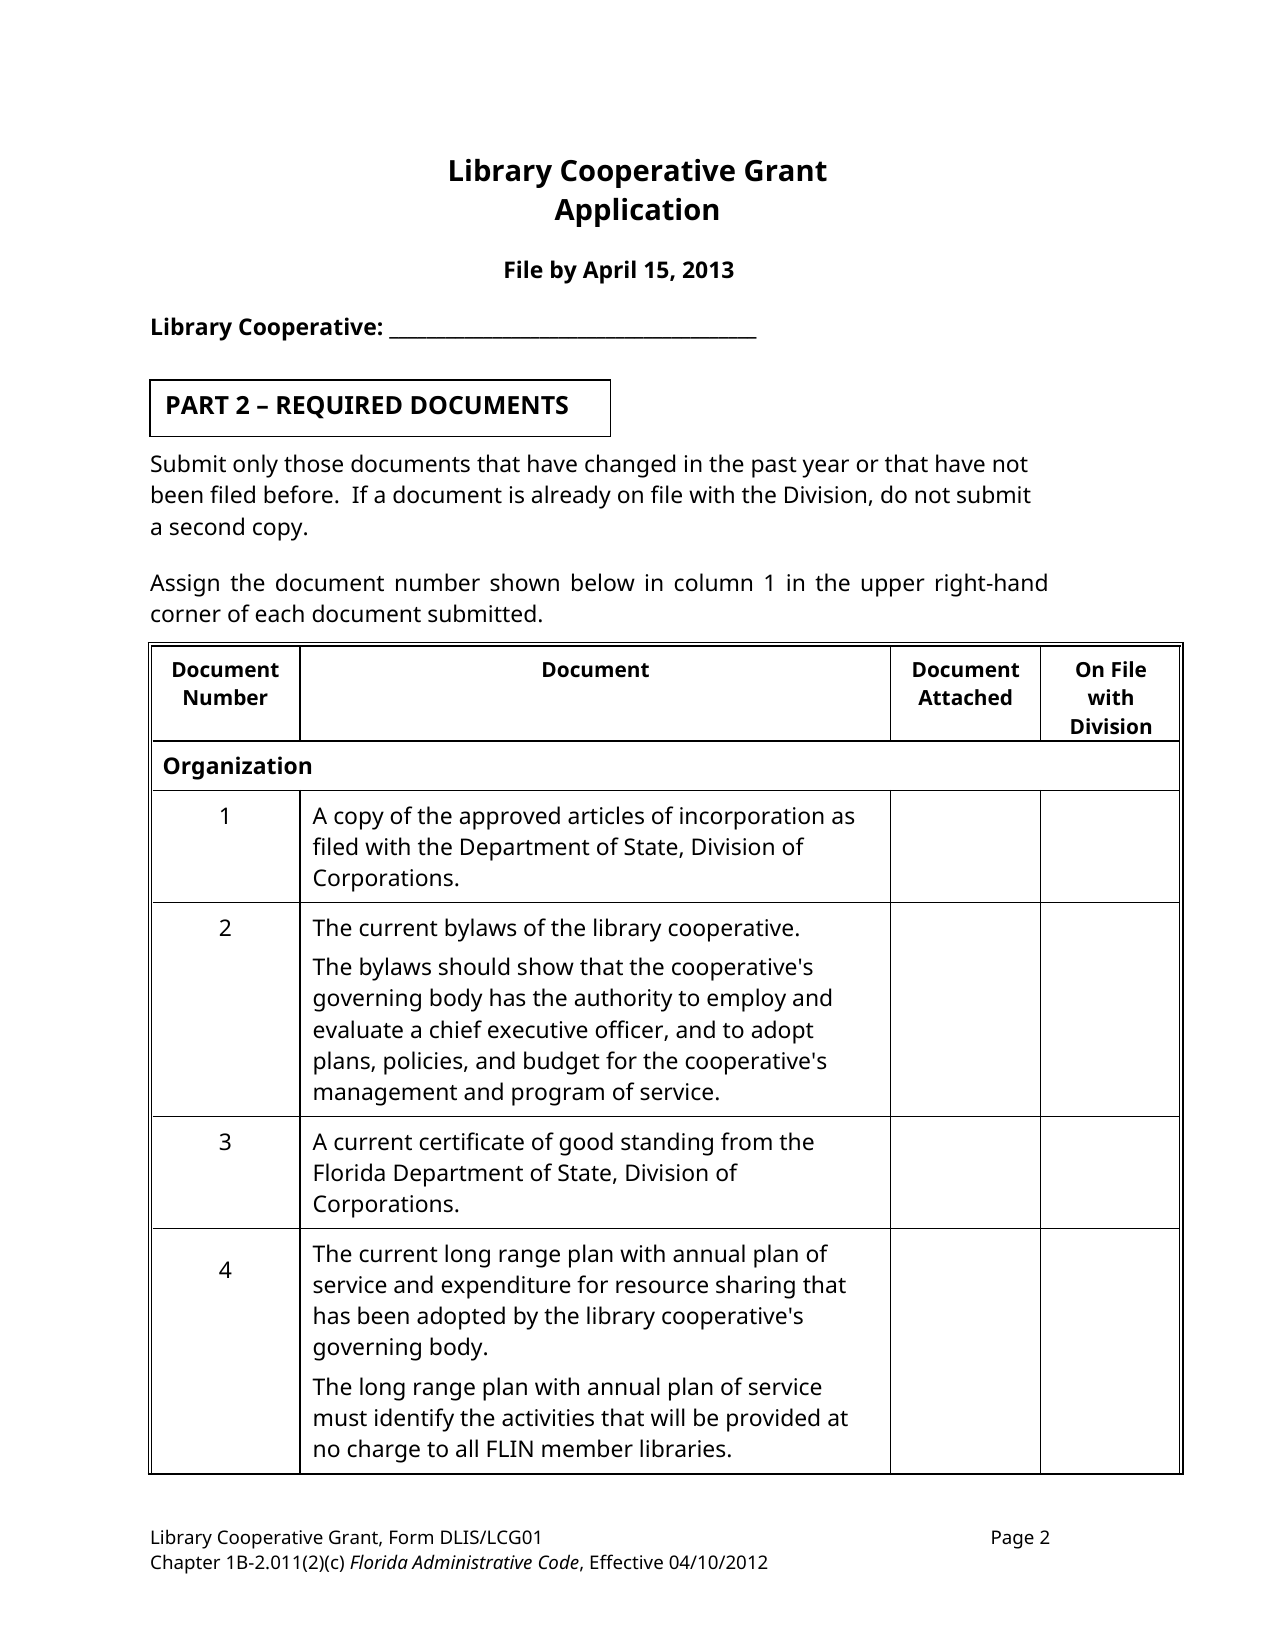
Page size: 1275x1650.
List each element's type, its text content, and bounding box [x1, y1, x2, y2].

table_cell [891, 791, 1040, 902]
text Library Cooperative: _______________________________________ [150, 311, 1125, 342]
table_cell 2 [152, 903, 299, 1116]
table_cell Organization [152, 741, 1179, 790]
text Assign the document number shown below in column 1 in the upper right-hand corner of each document submitted. [150, 567, 1050, 629]
table_cell 3 [152, 1117, 299, 1228]
subtitle Application [150, 190, 1125, 229]
table_cell A copy of the approved articles of incorporation as filed with the Department of State, Division of Corporations. [301, 791, 890, 902]
table_cell [891, 1229, 1040, 1473]
table_cell The current bylaws of the library cooperative. The bylaws should show that the cooperative's governing body has the authority to employ and evaluate a chief executive officer, and to adopt plans, policies, and budget for the cooperative's management and program of service. [301, 903, 890, 1116]
subtitle Library Cooperative Grant [150, 150, 1125, 190]
table_header On File with Division [1041, 647, 1179, 740]
table_cell A current certificate of good standing from the Florida Department of State, Division of Corporations. [301, 1117, 890, 1228]
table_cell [301, 1229, 890, 1473]
table_cell 4 [152, 1229, 299, 1473]
table_header Document Number [152, 647, 299, 740]
table_cell [1041, 791, 1179, 902]
table_cell [1041, 1229, 1179, 1473]
text File by April 15, 2013 [112, 254, 1125, 286]
table_header Document [301, 647, 890, 740]
table_cell [1041, 903, 1179, 1116]
table_header Document Attached [891, 647, 1040, 740]
table_cell [891, 1117, 1040, 1228]
table_cell [891, 903, 1040, 1116]
table_cell [1041, 1117, 1179, 1228]
table_cell 1 [152, 791, 299, 902]
text Submit only those documents that have changed in the past year or that have not been filed before. If a document is already on file with the Division, do not submit a second copy. [150, 448, 1050, 542]
